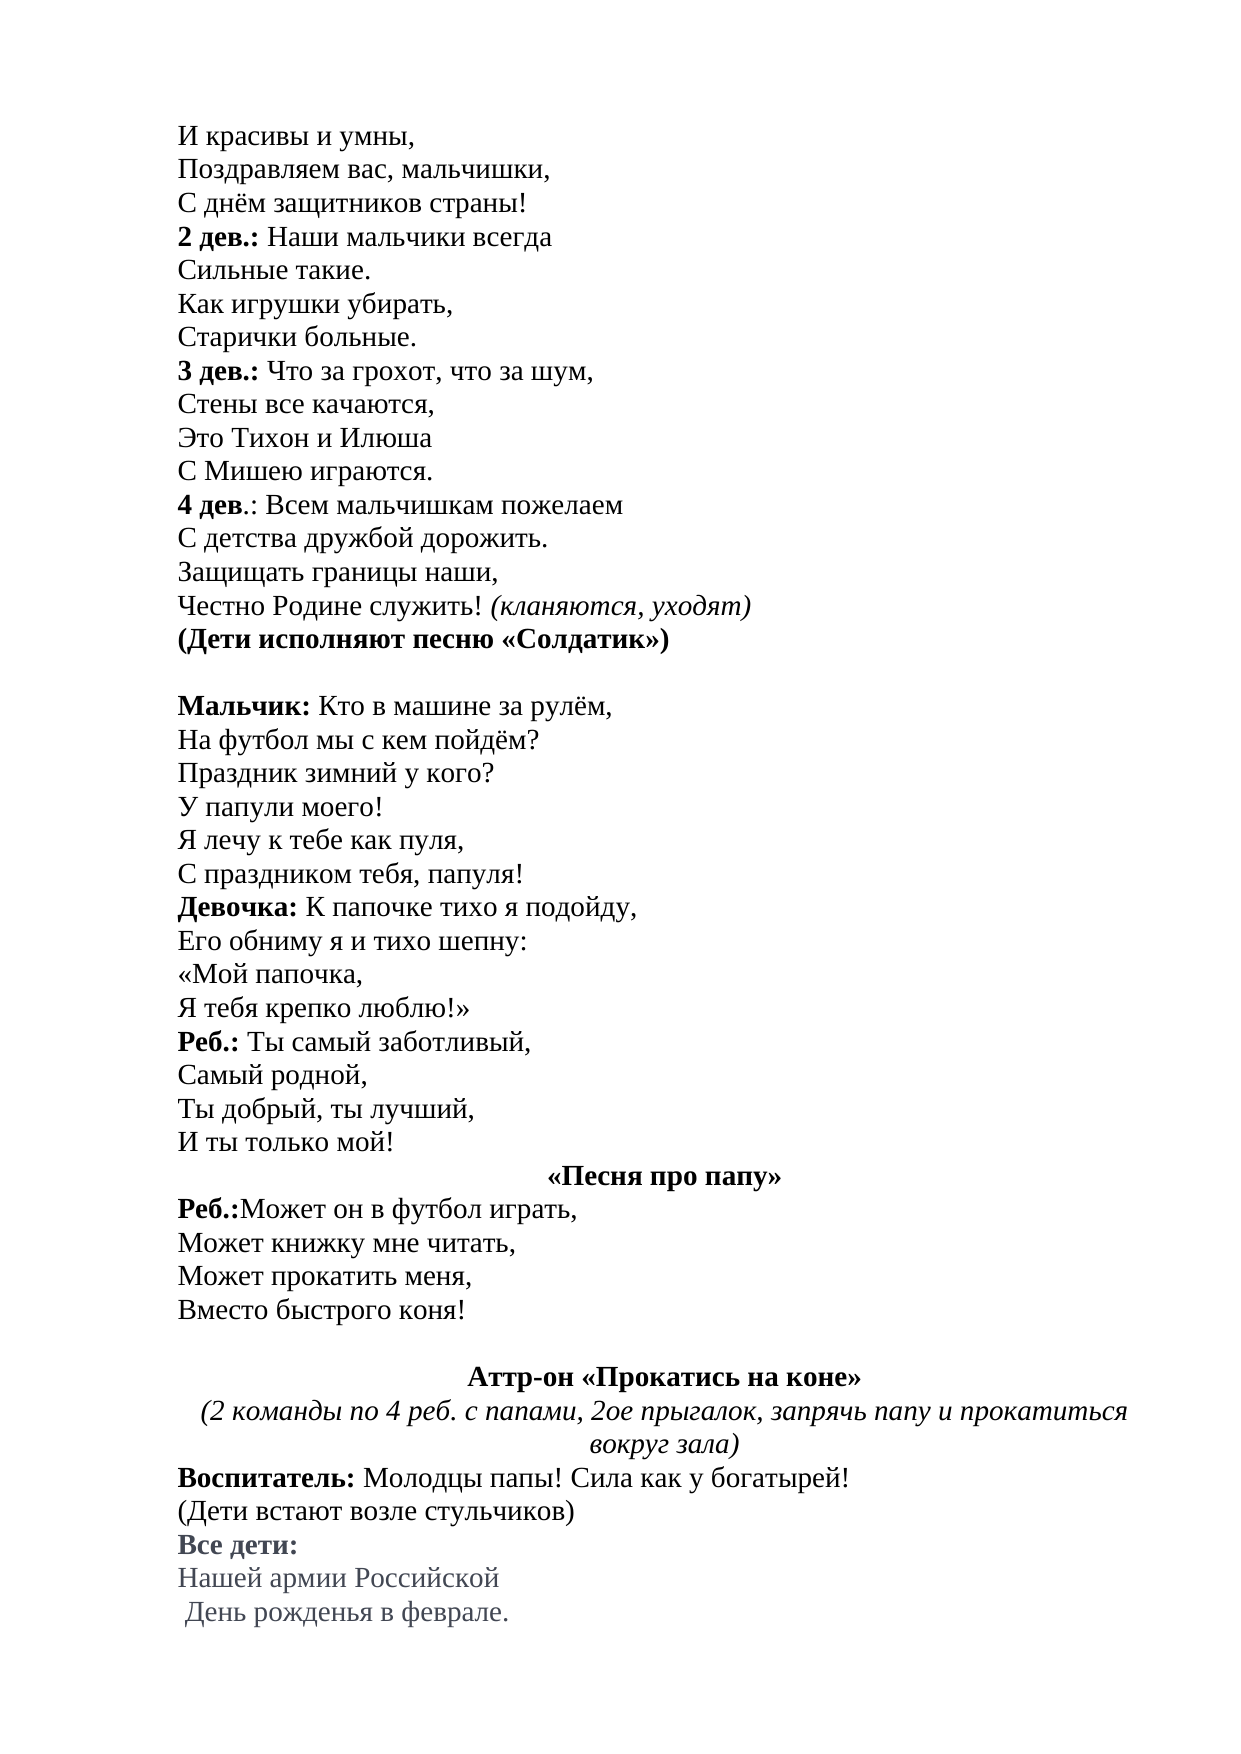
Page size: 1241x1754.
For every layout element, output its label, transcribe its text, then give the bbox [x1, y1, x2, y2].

text Я тебя крепко люблю!» [177, 990, 1152, 1024]
text На футбол мы с кем пойдём? [177, 722, 1152, 755]
text (Дети встают возле стульчиков) [177, 1493, 1152, 1527]
text Его обниму я и тихо шепну: [177, 923, 1152, 957]
text Стены все качаются, [177, 386, 1152, 420]
text Праздник зимний у кого? [177, 755, 1152, 789]
text Реб.: Ты самый заботливый, [177, 1024, 1152, 1057]
text Как игрушки убирать, [177, 286, 1152, 319]
text Аттр-он «Прокатись на коне» [177, 1359, 1152, 1393]
text И красивы и умны, [177, 118, 1152, 152]
text «Песня про папу» [177, 1158, 1152, 1191]
text Вместо быстрого коня! [177, 1292, 1152, 1326]
text С детства дружбой дорожить. [177, 521, 1152, 554]
text Ты добрый, ты лучший, [177, 1091, 1152, 1124]
text Я лечу к тебе как пуля, [177, 822, 1152, 856]
text Это Тихон и Илюша [177, 420, 1152, 453]
text Может книжку мне читать, [177, 1225, 1152, 1258]
text Реб.:Может он в футбол играть, [177, 1191, 1152, 1225]
text Мальчик: Кто в машине за рулём, [177, 688, 1152, 722]
text 2 дев.: Наши мальчики всегда [177, 219, 1152, 252]
text 3 дев.: Что за грохот, что за шум, [177, 353, 1152, 386]
text (2 команды по 4 реб. с папами, 2ое прыгалок, запрячь папу и прокатиться вокруг зала) [177, 1393, 1152, 1460]
text Воспитатель: Молодцы папы! Сила как у богатырей! [177, 1460, 1152, 1493]
text С Мишею играются. [177, 453, 1152, 487]
text День рожденья в феврале. [177, 1594, 1152, 1627]
text И ты только мой! [177, 1124, 1152, 1158]
text Защищать границы наши, [177, 554, 1152, 588]
text Честно Родине служить! (кланяются, уходят) [177, 588, 1152, 621]
text Все дети: [177, 1527, 1152, 1560]
text С днём защитников страны! [177, 185, 1152, 219]
text (Дети исполняют песню «Солдатик») [177, 621, 1152, 655]
text Девочка: К папочке тихо я подойду, [177, 889, 1152, 923]
text Самый родной, [177, 1057, 1152, 1091]
text У папули моего! [177, 789, 1152, 822]
text Сильные такие. [177, 252, 1152, 286]
text Может прокатить меня, [177, 1258, 1152, 1292]
text 4 дев.: Всем мальчишкам пожелаем [177, 487, 1152, 521]
text Старички больные. [177, 319, 1152, 353]
text Поздравляем вас, мальчишки, [177, 152, 1152, 185]
text «Мой папочка, [177, 957, 1152, 990]
text Нашей армии Российской [177, 1560, 1152, 1594]
text С праздником тебя, папуля! [177, 856, 1152, 889]
